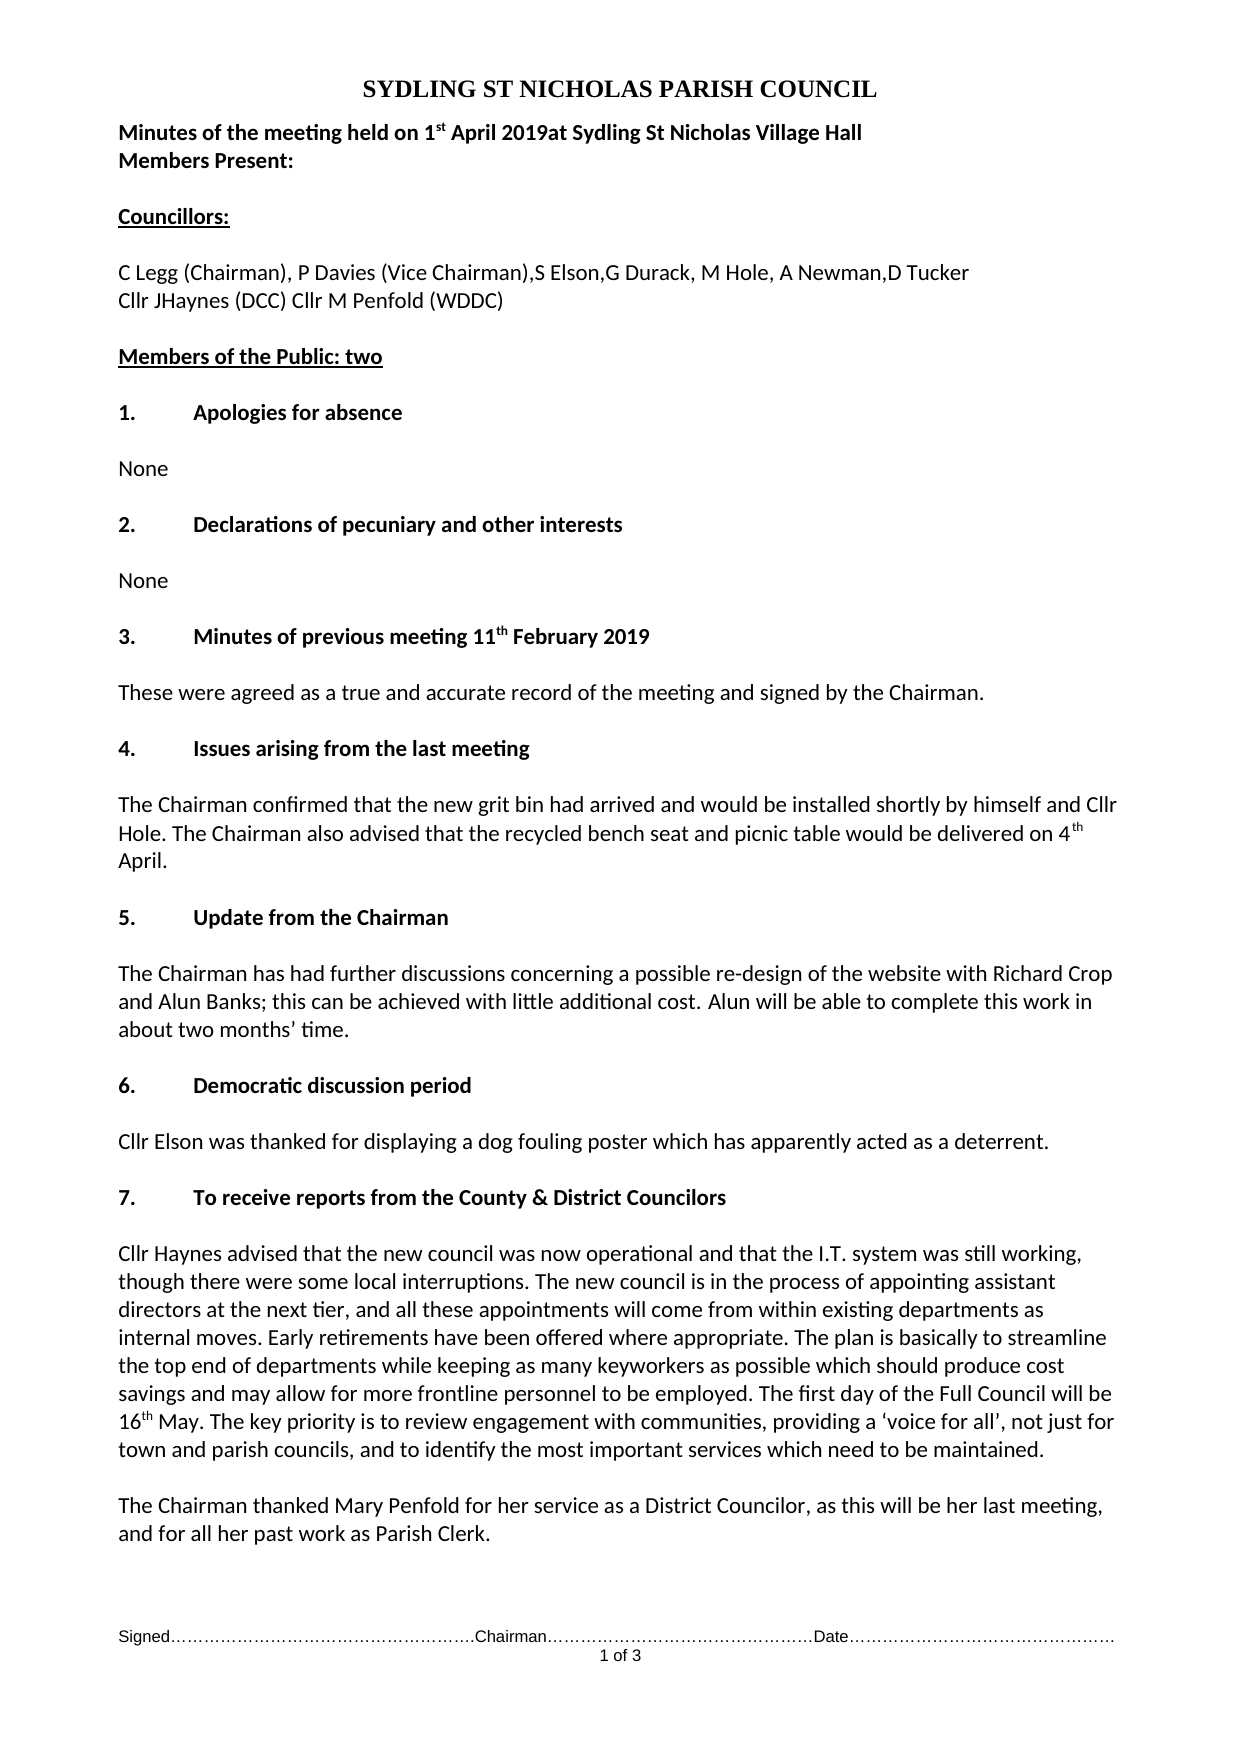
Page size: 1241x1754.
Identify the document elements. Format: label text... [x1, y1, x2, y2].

text 4. Issues arising from the last meeting [118, 734, 1122, 763]
text 6. Democratic discussion period [118, 1071, 1122, 1099]
text Councillors: [118, 202, 1122, 230]
text None [118, 566, 1122, 594]
text 5. Update from the Chairman [118, 903, 1122, 931]
text The Chairman thanked Mary Penfold for her service as a District Councilor, as this will be her last meeting, and for all her past work as Parish Clerk. [118, 1491, 1122, 1547]
text Cllr JHaynes (DCC) Cllr M Penfold (WDDC) [118, 286, 1122, 314]
text 3. Minutes of previous meeting 11th February 2019 [118, 622, 1122, 651]
text The Chairman confirmed that the new grit bin had arrived and would be installed shortly by himself and Cllr Hole. The Chairman also advised that the recycled bench seat and picnic table would be delivered on 4th April. [118, 791, 1122, 875]
text The Chairman has had further discussions concerning a possible re-design of the website with Richard Crop and Alun Banks; this can be achieved with little additional cost. Alun will be able to complete this work in about two months’ time. [118, 959, 1122, 1043]
text Members Present: [118, 146, 1122, 174]
text 2. Declarations of pecuniary and other interests [118, 510, 1122, 538]
text Cllr Elson was thanked for displaying a dog fouling poster which has apparently acted as a deterrent. [118, 1127, 1122, 1155]
text None [118, 454, 1122, 482]
text These were agreed as a true and accurate record of the meeting and signed by the Chairman. [118, 678, 1122, 707]
text Minutes of the meeting held on 1st April 2019at Sydling St Nicholas Village Hall [118, 118, 1122, 146]
text C Legg (Chairman), P Davies (Vice Chairman),S Elson,G Durack, M Hole, A Newman,D Tucker [118, 258, 1122, 286]
text 7. To receive reports from the County & District Councilors [118, 1183, 1122, 1211]
text 1. Apologies for absence [118, 398, 1122, 426]
text Members of the Public: two [118, 342, 1122, 370]
text Cllr Haynes advised that the new council was now operational and that the I.T. system was still working, though there were some local interruptions. The new council is in the process of appointing assistant directors at the next tier, and all these appointments will come from within existing departments as internal moves. Early retirements have been offered where appropriate. The plan is basically to streamline the top end of departments while keeping as many keyworkers as possible which should produce cost savings and may allow for more frontline personnel to be employed. The first day of the Full Council will be 16th May. The key priority is to review engagement with communities, providing a ‘voice for all’, not just for town and parish councils, and to identify the most important services which need to be maintained. [118, 1239, 1122, 1463]
